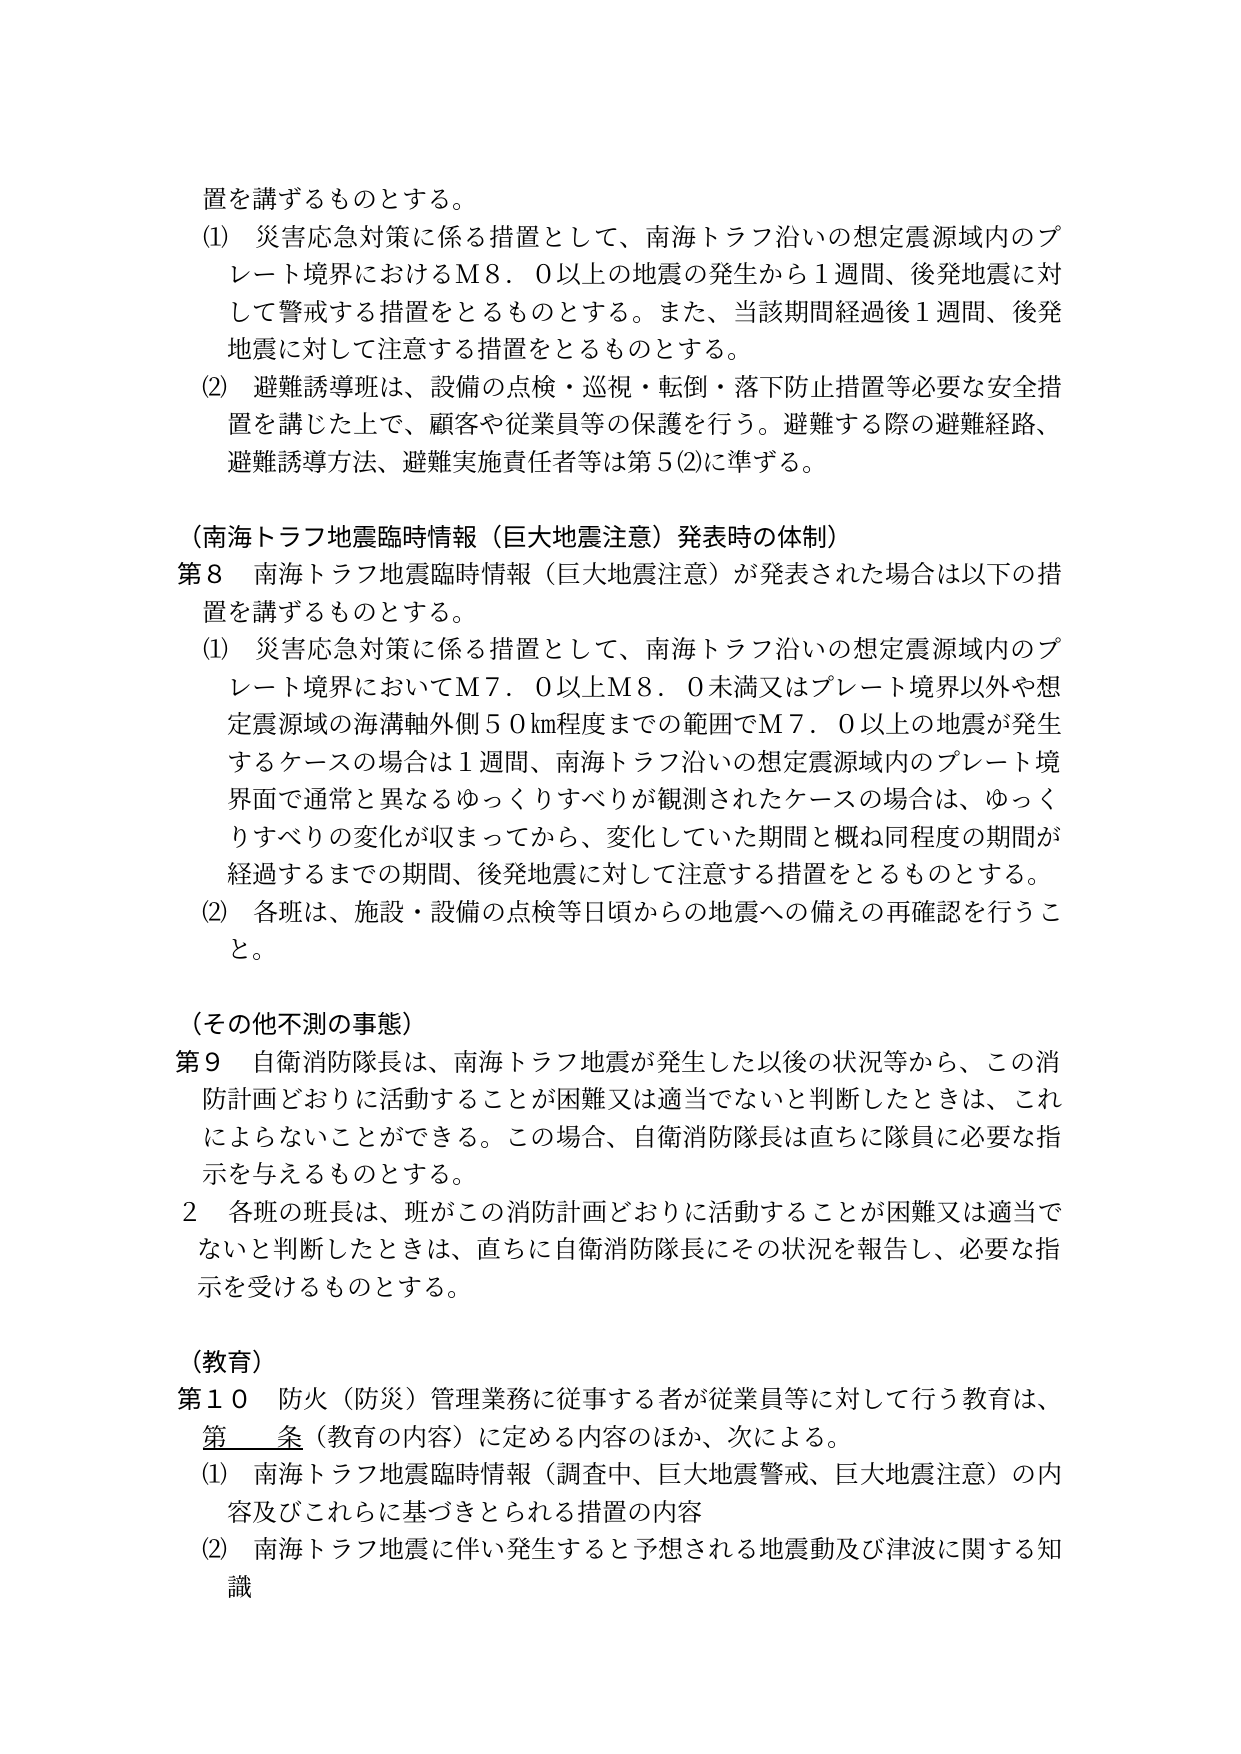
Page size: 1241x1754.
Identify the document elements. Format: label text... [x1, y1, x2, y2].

text （教育） [177, 1342, 1063, 1379]
text ⑴ 南海トラフ地震臨時情報（調査中、巨大地震警戒、巨大地震注意）の内容及びこれらに基づきとられる措置の内容 [177, 1454, 1063, 1529]
text 第９ 自衛消防隊長は、南海トラフ地震が発生した以後の状況等から、この消防計画どおりに活動することが困難又は適当でないと判断したときは、これによらないことができる。この場合、自衛消防隊長は直ちに隊員に必要な指示を与えるものとする。 [175, 1042, 1063, 1192]
text ⑴ 災害応急対策に係る措置として、南海トラフ沿いの想定震源域内のプレート境界におけるＭ８．０以上の地震の発生から１週間、後発地震に対して警戒する措置をとるものとする。また、当該期間経過後１週間、後発地震に対して注意する措置をとるものとする。 [177, 217, 1063, 367]
text 第８ 南海トラフ地震臨時情報（巨大地震注意）が発表された場合は以下の措置を講ずるものとする。 [177, 554, 1063, 629]
text ２ 各班の班長は、班がこの消防計画どおりに活動することが困難又は適当でないと判断したときは、直ちに自衛消防隊長にその状況を報告し、必要な指示を受けるものとする。 [177, 1192, 1063, 1304]
text （その他不測の事態） [177, 1004, 1063, 1042]
text （南海トラフ地震臨時情報（巨大地震注意）発表時の体制） [177, 517, 1063, 554]
text ⑵ 避難誘導班は、設備の点検・巡視・転倒・落下防止措置等必要な安全措置を講じた上で、顧客や従業員等の保護を行う。避難する際の避難経路、避難誘導方法、避難実施責任者等は第５⑵に準ずる。 [177, 367, 1063, 479]
text ⑵ 南海トラフ地震に伴い発生すると予想される地震動及び津波に関する知識 [177, 1529, 1063, 1604]
text 第１０ 防火（防災）管理業務に従事する者が従業員等に対して行う教育は、第 条（教育の内容）に定める内容のほか、次による。 [177, 1379, 1063, 1454]
text ⑴ 災害応急対策に係る措置として、南海トラフ沿いの想定震源域内のプレート境界においてＭ７．０以上Ｍ８．０未満又はプレート境界以外や想定震源域の海溝軸外側５０㎞程度までの範囲でＭ７．０以上の地震が発生するケースの場合は１週間、南海トラフ沿いの想定震源域内のプレート境界面で通常と異なるゆっくりすべりが観測されたケースの場合は、ゆっくりすべりの変化が収まってから、変化していた期間と概ね同程度の期間が経過するまでの期間、後発地震に対して注意する措置をとるものとする。 [177, 629, 1063, 892]
text ⑵ 各班は、施設・設備の点検等日頃からの地震への備えの再確認を行うこと。 [177, 892, 1063, 967]
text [177, 179, 1063, 217]
